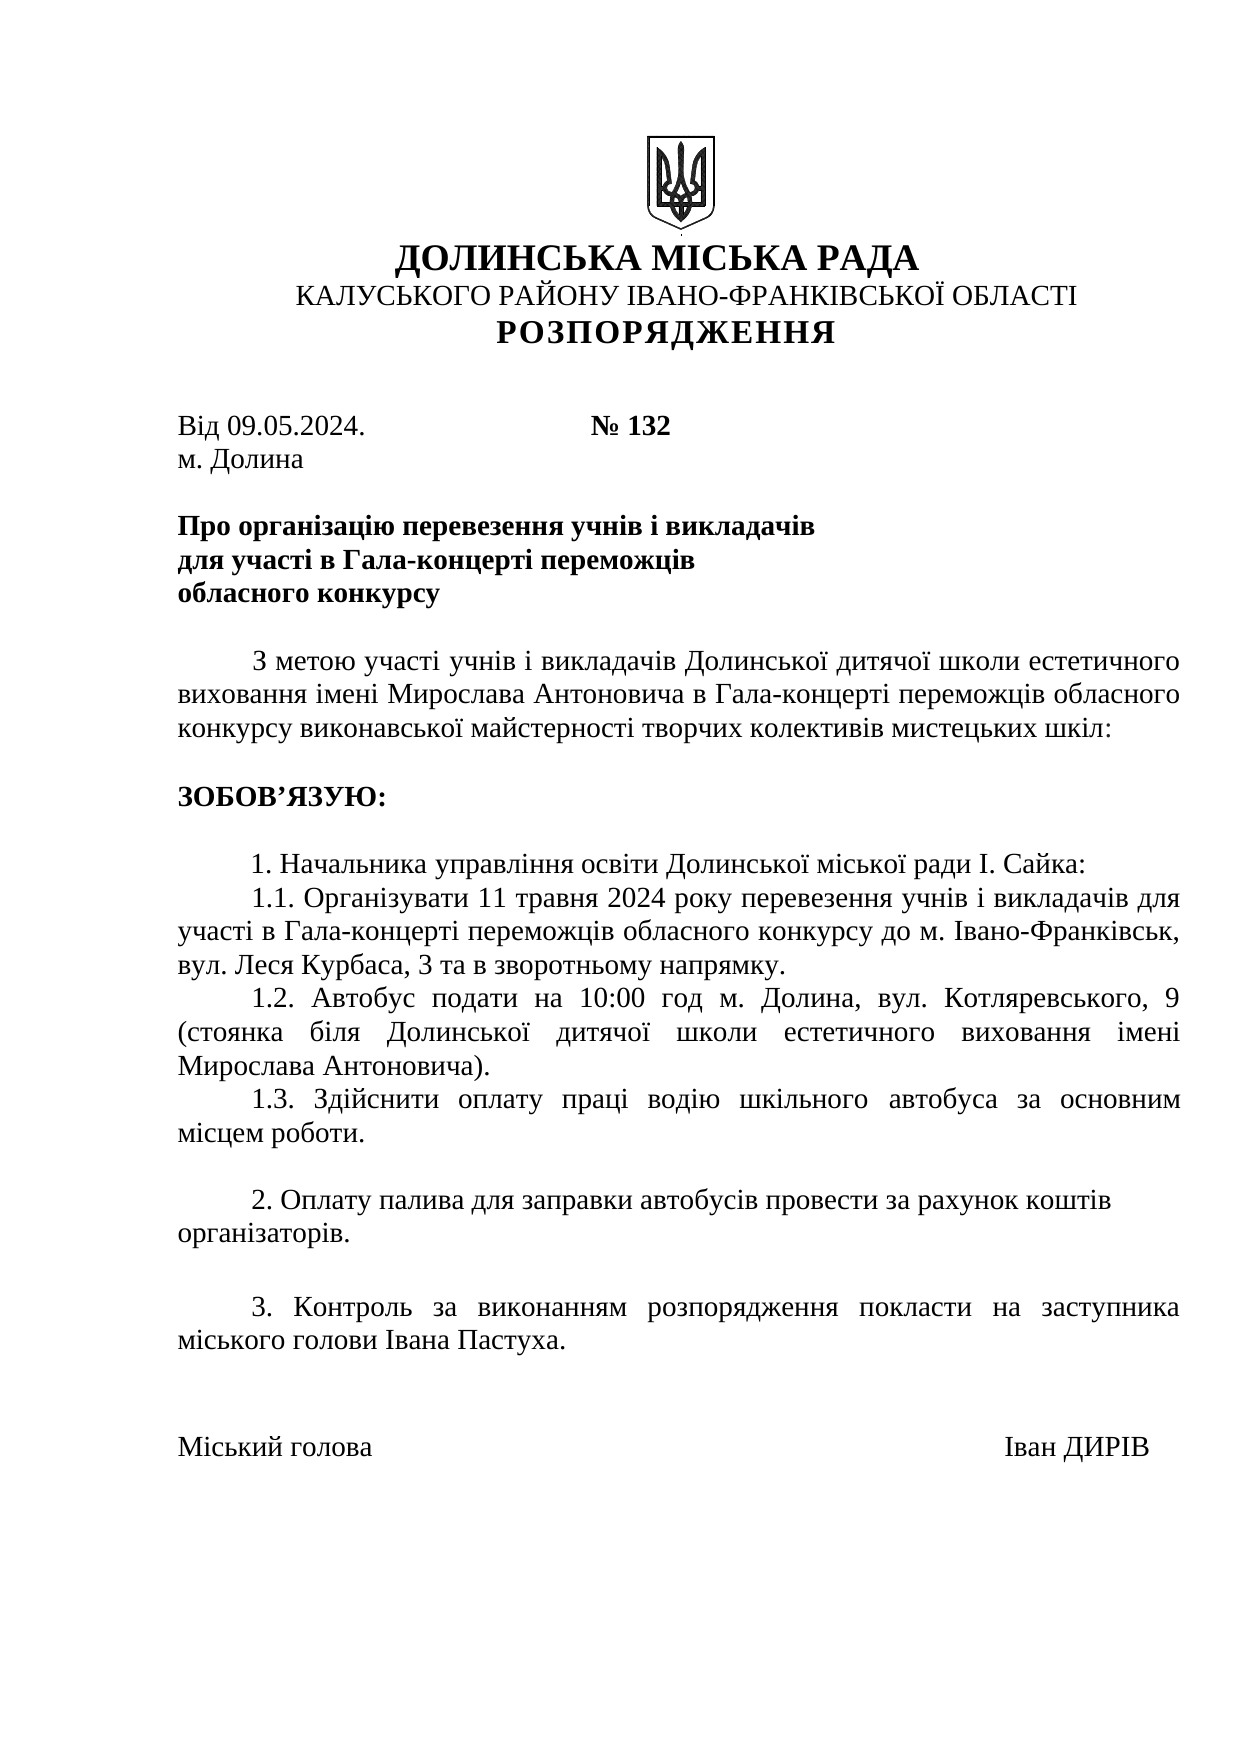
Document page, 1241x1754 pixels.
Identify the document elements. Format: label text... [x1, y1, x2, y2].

text Калуського району Івано-Франківської області [236, 278, 1181, 312]
text обласного конкурсу [177, 576, 1181, 609]
text для участі в Гала-концерті переможців [177, 542, 1181, 576]
text 3. Контроль за виконанням розпорядження покласти на заступника міського голови Івана Пастуха. [177, 1289, 1181, 1356]
text м. Долина [177, 441, 1181, 475]
text РОЗПОРЯДЖЕННЯ [177, 312, 1181, 350]
text Про організацію перевезення учнів і викладачів [177, 508, 1181, 542]
text 1. Начальника управління освіти Долинської міської ради І. Сайка: [177, 846, 1181, 880]
text організаторів. [177, 1215, 1181, 1249]
text З метою участі учнів і викладачів Долинської дитячої школи естетичного виховання імені Мирослава Антоновича в Гала-концерті переможців обласного конкурсу виконавської майстерності творчих колективів мистецьких шкіл: [177, 643, 1181, 743]
text Долинська міська рада [177, 235, 1137, 278]
text 2. Оплату палива для заправки автобусів провести за рахунок коштів [177, 1182, 1181, 1215]
text 1.1. Організувати 11 травня 2024 року перевезення учнів і викладачів для участі в Гала-концерті переможців обласного конкурсу до м. Івано-Франківськ, вул. Леся Курбаса, 3 та в зворотньому напрямку. [177, 880, 1181, 981]
subtitle Від 09.05.2024. № 132 [177, 408, 1181, 441]
text 1.3. Здійснити оплату праці водію шкільного автобуса за основним місцем роботи. [177, 1081, 1181, 1148]
text 1.2. Автобус подати на 10:00 год м. Долина, вул. Котляревського, 9 (стоянка біля Долинської дитячої школи естетичного виховання імені Мирослава Антоновича). [177, 981, 1181, 1081]
text Міський голова Іван ДИРІВ [177, 1429, 1181, 1463]
text ЗОБОВ’ЯЗУЮ: [177, 779, 1181, 813]
